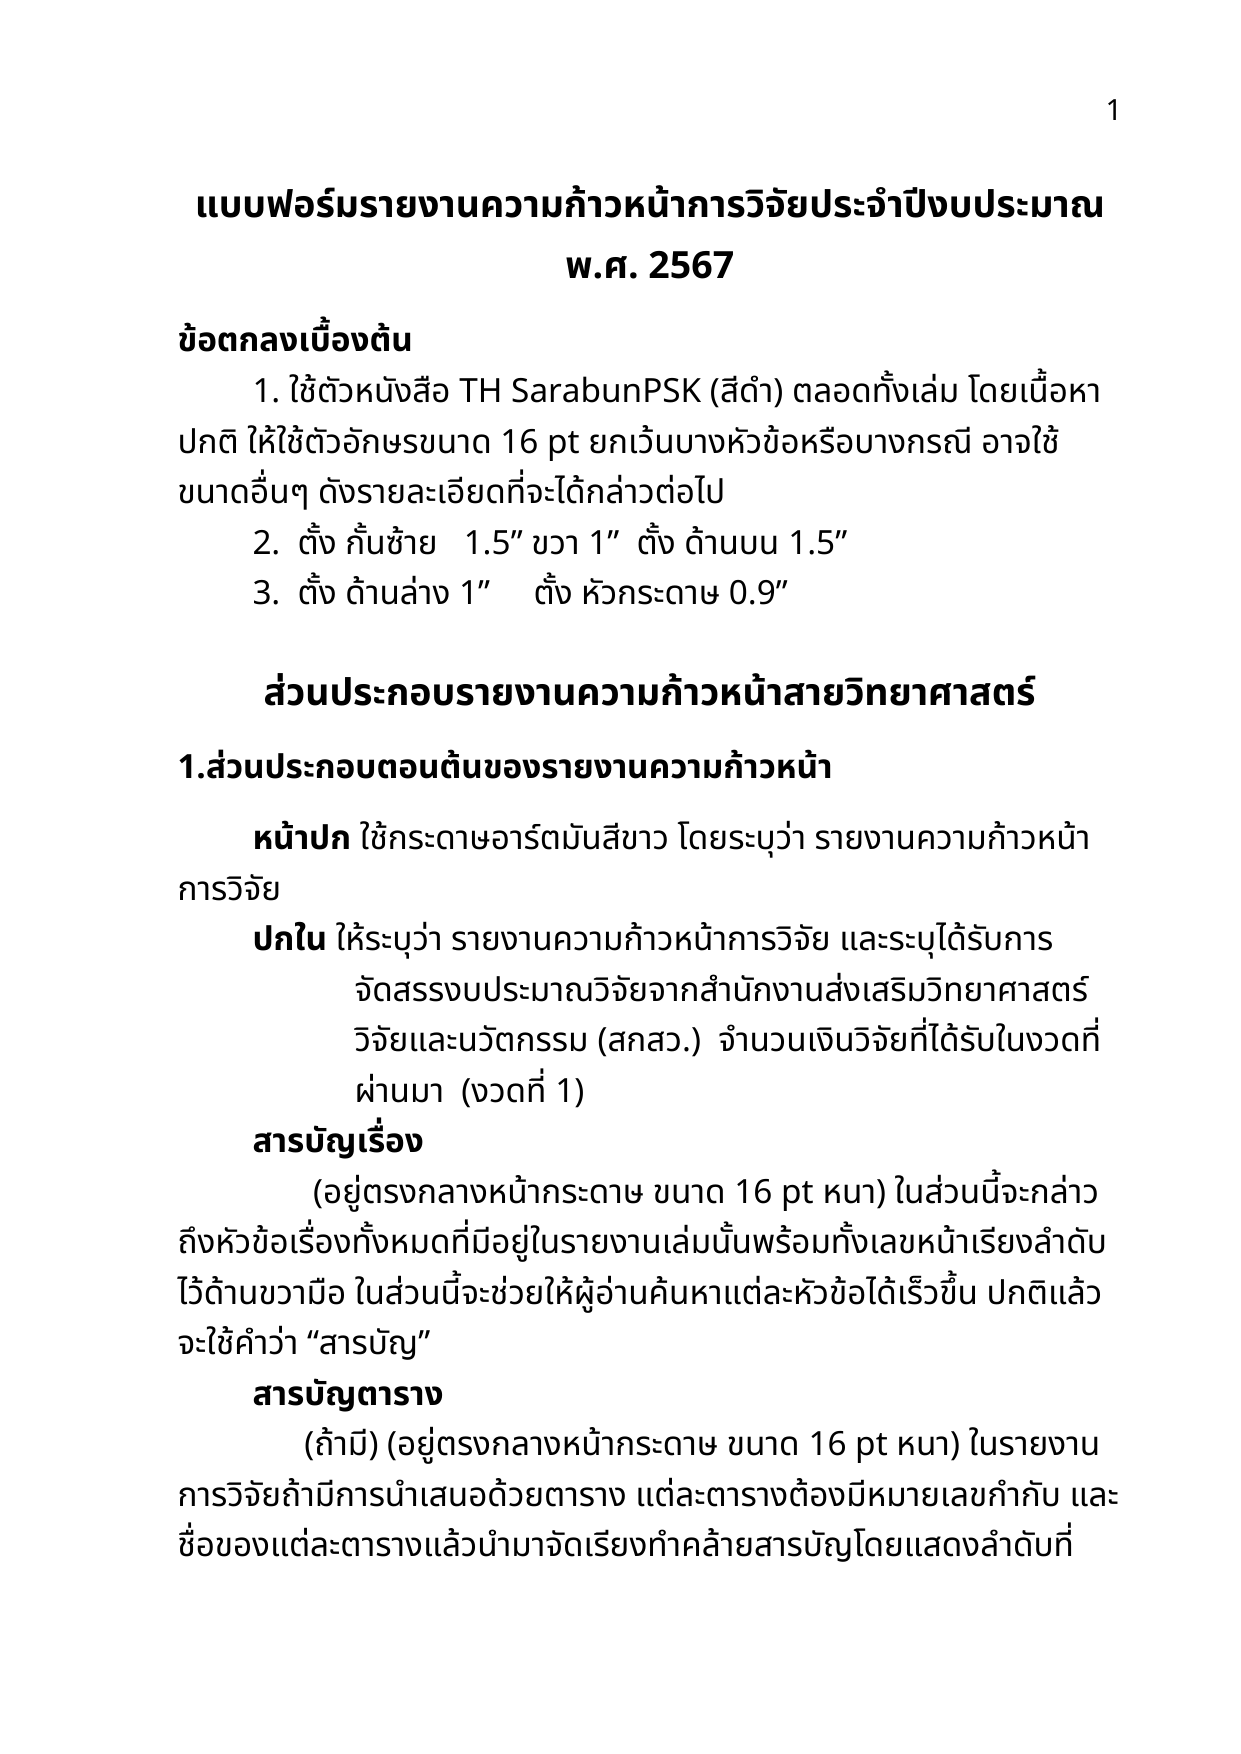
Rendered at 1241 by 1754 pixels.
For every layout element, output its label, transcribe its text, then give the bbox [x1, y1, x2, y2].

text หน้าปก ใช้กระดาษอาร์ตมันสีขาว โดยระบุว่า รายงานความก้าวหน้าการวิจัย [177, 814, 1122, 915]
text 1.ส่วนประกอบตอนต้นของรายงานความก้าวหน้า [177, 743, 1122, 794]
text (อยู่ตรงกลางหน้ากระดาษ ขนาด 16 pt หนา) ในส่วนนี้จะกล่าวถึงหัวข้อเรื่องทั้งหมดที่มีอยู่ในรายงานเล่มนั้นพร้อมทั้งเลขหน้าเรียงลำดับไว้ด้านขวามือ ในส่วนนี้จะช่วยให้ผู้อ่านค้นหาแต่ละหัวข้อได้เร็วขึ้น ปกติแล้วจะใช้คำว่า “สารบัญ” [177, 1168, 1122, 1369]
text 1. ใช้ตัวหนังสือ TH SarabunPSK (สีดำ) ตลอดทั้งเล่ม โดยเนื้อหาปกติ ให้ใช้ตัวอักษรขนาด ยกเว้นบางหัวข้อหรือบางกรณี อาจใช้ขนาดอื่นๆ ดังรายละเอียดที่จะได้กล่าวต่อไป [177, 367, 1122, 518]
text ส่วนประกอบรายงานความก้าวหน้าสายวิทยาศาสตร์ [177, 665, 1122, 722]
text แบบฟอร์มรายงานความก้าวหน้าการวิจัยประจำปีงบประมาณ พ.ศ. 2567 [177, 177, 1122, 295]
text ปกใน ให้ระบุว่า รายงานความก้าวหน้าการวิจัย และระบุได้รับการจัดสรรงบประมาณวิจัยจากสำนักงานส่งเสริมวิทยาศาสตร์ วิจัยและนวัตกรรม (สกสว.) จำนวนเงินวิจัยที่ได้รับในงวดที่ผ่านมา (งวดที่ 1) [252, 915, 1122, 1117]
text 3. ตั้ง ด้านล่าง ตั้ง หัวกระดาษ [177, 569, 1122, 620]
text สารบัญเรื่อง [177, 1117, 1122, 1168]
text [177, 1420, 1122, 1571]
text สารบัญตาราง [177, 1369, 1122, 1420]
text ข้อตกลงเบื้องต้น [177, 316, 1122, 367]
text 2. ตั้ง กั้นซ้าย 1.5” ขวา 1” ตั้ง ด้านบน 1.5” [177, 518, 1122, 569]
